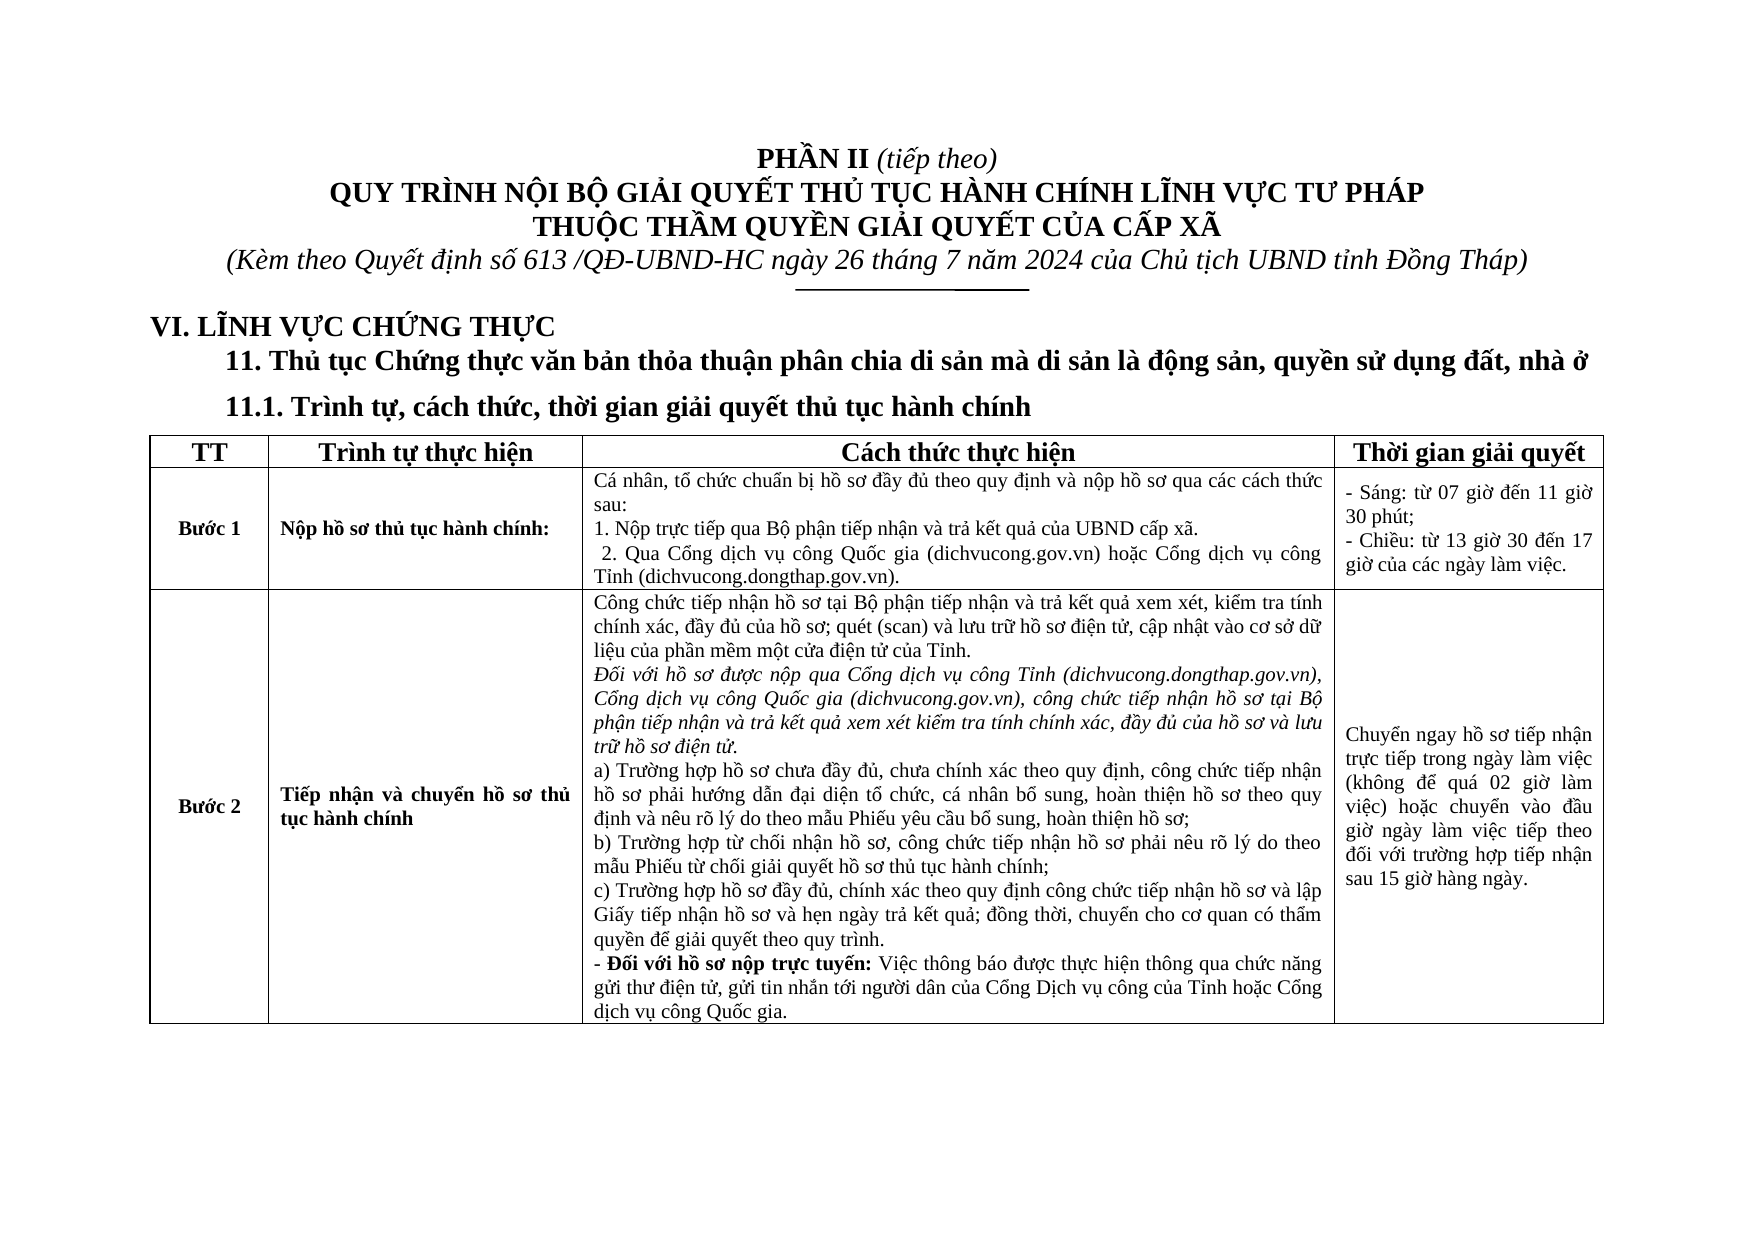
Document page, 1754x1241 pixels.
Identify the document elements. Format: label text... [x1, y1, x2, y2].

text VI. LĨNH VỰC CHỨNG THỰC [150, 309, 1604, 343]
text (Kèm theo Quyết định số 613 /QĐ-UBND-HC ngày 26 tháng 7 năm 2024 của Chủ tịch UBND tỉnh Đồng Tháp) [150, 242, 1604, 276]
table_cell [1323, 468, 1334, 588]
text 11. Thủ tục Chứng thực văn bản thỏa thuận phân chia di sản mà di sản là động sản, quyền sử dụng đất, nhà ở [150, 343, 1604, 376]
table_cell - Sáng: từ 07 giờ đến 11 giờ 30 phút; - Chiều: từ 13 giờ 30 đến 17 giờ của các ngày làm việc. [1335, 468, 1603, 588]
table_cell Nộp hồ sơ thủ tục hành chính: [269, 468, 582, 588]
text PHẦN II (tiếp theo) [150, 142, 1604, 175]
table_header TT [151, 436, 268, 467]
table_cell Công chức tiếp nhận hồ sơ tại Bộ phận tiếp nhận và trả kết quả xem xét, kiểm tra tính chính xác, đầy đủ của hồ sơ; quét (scan) và lưu trữ hồ sơ điện tử, cập nhật vào cơ sở dữ liệu của phần mềm một cửa điện tử của Tỉnh. Đối với hồ sơ được nộp qua Cổng dịch vụ công Tỉnh (dichvucong.dongthap.gov.vn), Cổng dịch vụ công Quốc gia (dichvucong.gov.vn), công chức tiếp nhận hồ sơ tại Bộ phận tiếp nhận và trả kết quả xem xét kiểm tra tính chính xác, đầy đủ của hồ sơ và lưu trữ hồ sơ điện tử. a) Trường hợp hồ sơ chưa đầy đủ, chưa chính xác theo quy định, công chức tiếp nhận hồ sơ phải hướng dẫn đại diện tổ chức, cá nhân bổ sung, hoàn thiện hồ sơ theo quy định và nêu rõ lý do theo mẫu Phiếu yêu cầu bổ sung, hoàn thiện hồ sơ; b) Trường hợp từ chối nhận hồ sơ, công chức tiếp nhận hồ sơ phải nêu rõ lý do theo mẫu Phiếu từ chối giải quyết hồ sơ thủ tục hành chính; c) Trường hợp hồ sơ đầy đủ, chính xác theo quy định công chức tiếp nhận hồ sơ và lập Giấy tiếp nhận hồ sơ và hẹn ngày trả kết quả; đồng thời, chuyển cho cơ quan có thẩm quyền để giải quyết theo quy trình. - Đối với hồ sơ nộp trực tuyến: Việc thông báo được thực hiện thông qua chức năng gửi thư điện tử, gửi tin nhắn tới người dân của Cổng Dịch vụ công của Tỉnh hoặc Cổng dịch vụ công Quốc gia. [583, 590, 1334, 1023]
table_header Thời gian giải quyết [1335, 436, 1603, 467]
text QUY TRÌNH NỘI BỘ GIẢI QUYẾT THỦ TỤC HÀNH CHÍNH LĨNH VỰC TƯ PHÁP [150, 175, 1604, 209]
text THUỘC THẦM QUYỀN GIẢI QUYẾT CỦA CẤP XÃ [150, 209, 1604, 242]
table_cell Chuyển ngay hồ sơ tiếp nhận trực tiếp trong ngày làm việc (không để quá 02 giờ làm việc) hoặc chuyển vào đầu giờ ngày làm việc tiếp theo đối với trường hợp tiếp nhận sau 15 giờ hàng ngày. [1335, 590, 1603, 1023]
table_cell Bước 1 [151, 468, 268, 588]
table_header Trình tự thực hiện [269, 436, 582, 467]
table_header Cách thức thực hiện [583, 436, 1334, 467]
table_cell Bước 2 [151, 590, 268, 1023]
text 11.1. Trình tự, cách thức, thời gian giải quyết thủ tục hành chính [150, 389, 1604, 422]
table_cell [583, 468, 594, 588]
table_cell Tiếp nhận và chuyển hồ sơ thủ tục hành chính [269, 590, 582, 1023]
